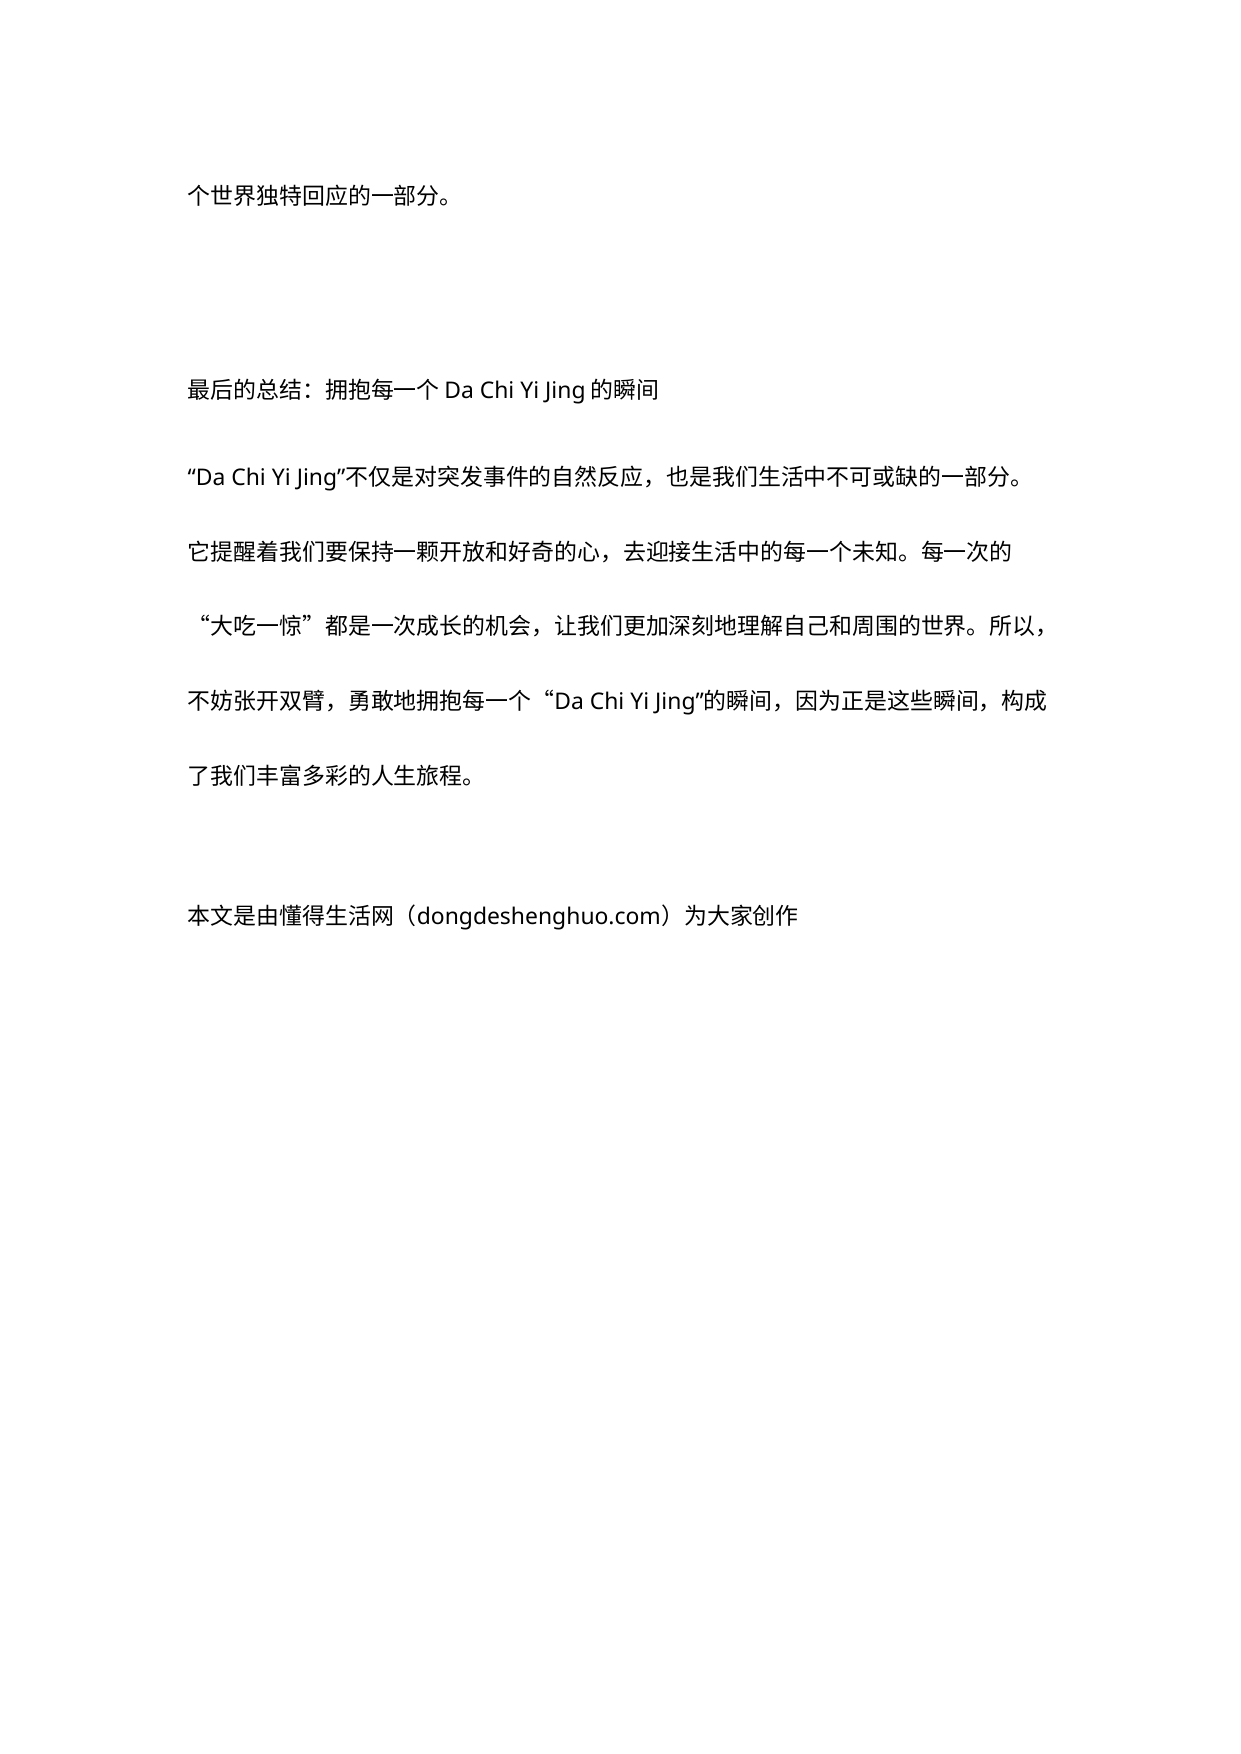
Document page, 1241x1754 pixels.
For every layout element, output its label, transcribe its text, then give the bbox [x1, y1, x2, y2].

text 本文是由懂得生活网（dongdeshenghuo.com）为大家创作 [187, 882, 1053, 947]
text “Da Chi Yi Jing”不仅是对突发事件的自然反应，也是我们生活中不可或缺的一部分。它提醒着我们要保持一颗开放和好奇的心，去迎接生活中的每一个未知。每一次的“大吃一惊”都是一次成长的机会，让我们更加深刻地理解自己和周围的世界。所以，不妨张开双臂，勇敢地拥抱每一个“Da Chi Yi Jing”的瞬间，因为正是这些瞬间，构成了我们丰富多彩的人生旅程。 [187, 443, 1053, 807]
text 最后的总结：拥抱每一个Da Chi Yi Jing的瞬间 [187, 356, 1053, 421]
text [187, 162, 1053, 227]
